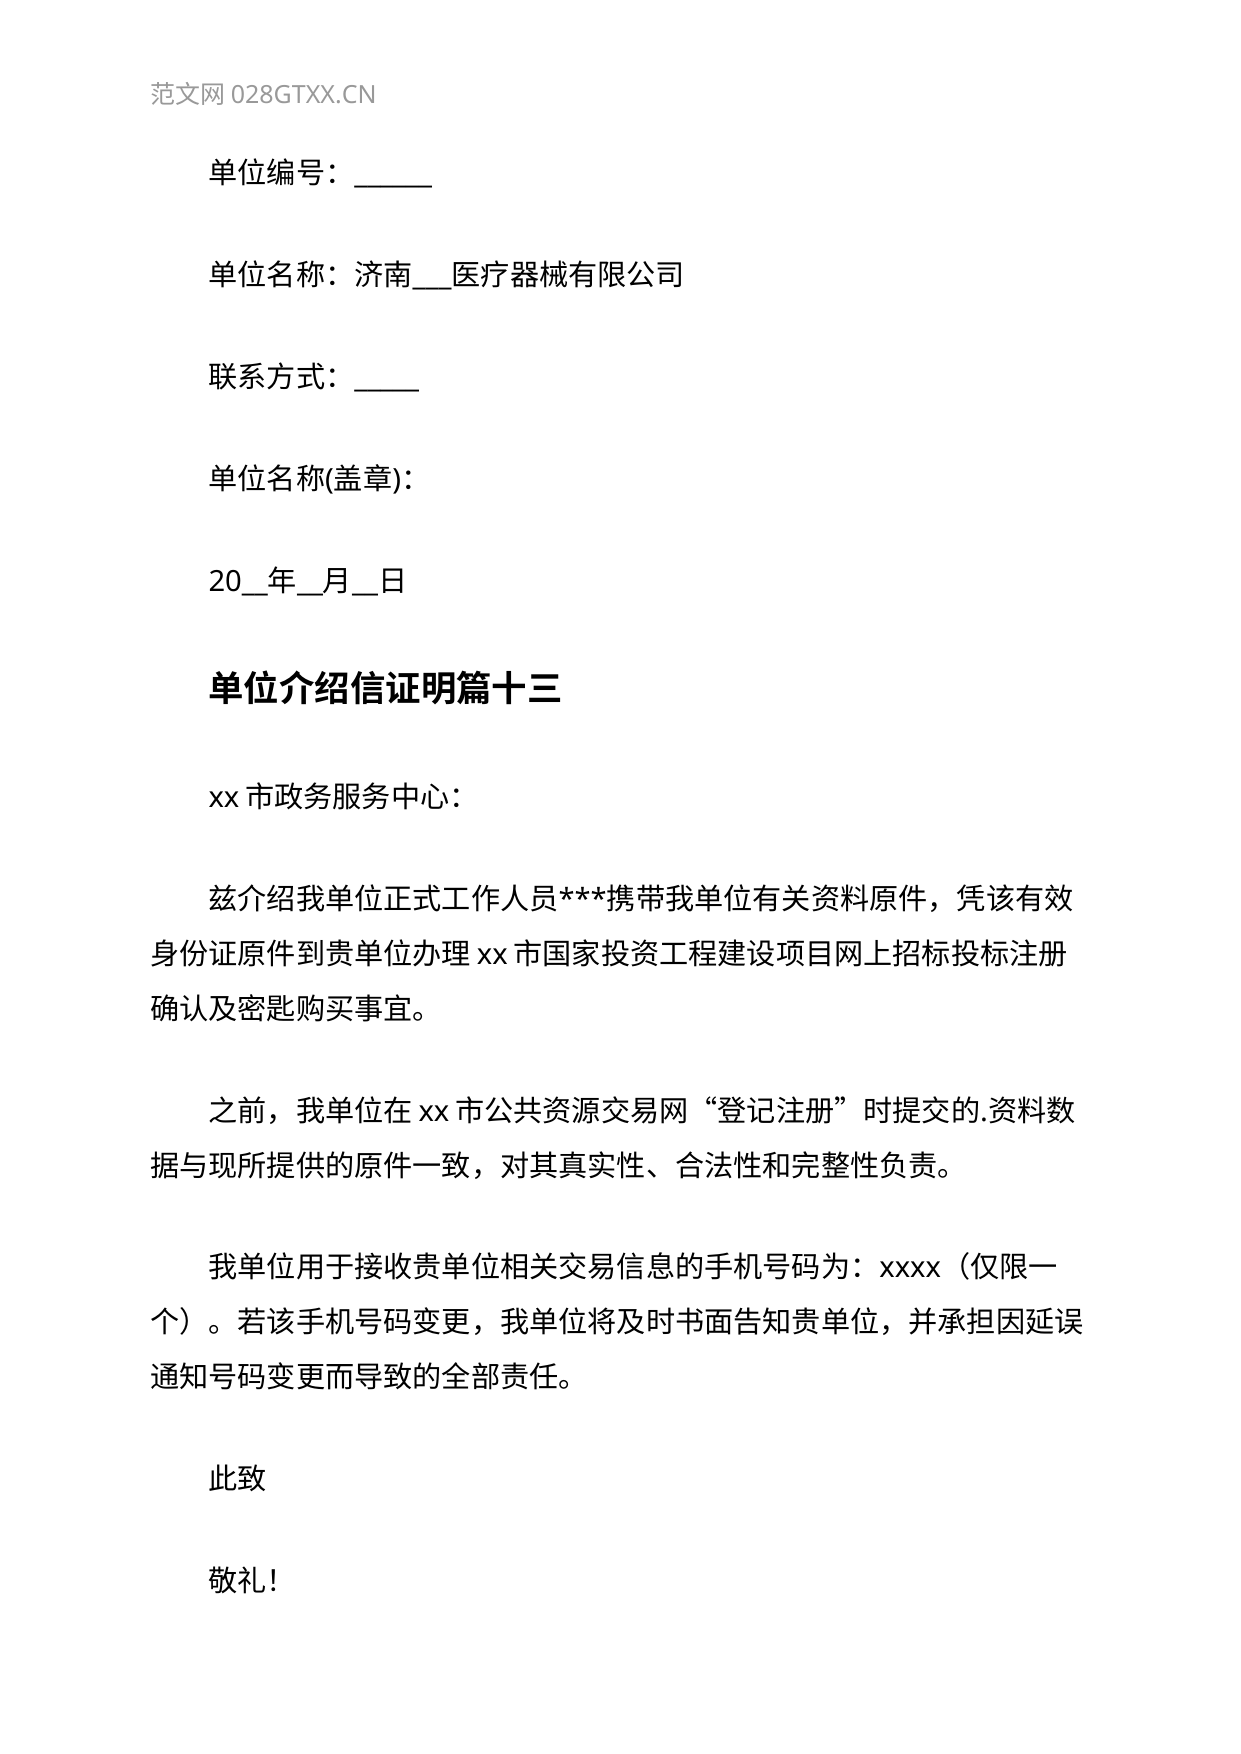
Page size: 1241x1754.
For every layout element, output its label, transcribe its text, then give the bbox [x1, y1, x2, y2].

text 敬礼！ [150, 1557, 1090, 1599]
text 单位名称：济南___医疗器械有限公司 [150, 252, 1090, 294]
text 此致 [150, 1456, 1090, 1498]
text 联系方式：_____ [150, 354, 1090, 396]
text 单位名称(盖章)： [150, 456, 1090, 498]
text xx市政务服务中心： [150, 773, 1090, 816]
text 之前，我单位在xx市公共资源交易网“登记注册”时提交的.资料数据与现所提供的原件一致，对其真实性、合法性和完整性负责。 [150, 1087, 1090, 1184]
text 单位介绍信证明篇十三 [150, 660, 1090, 711]
text 20__年__月__日 [150, 558, 1090, 600]
text 我单位用于接收贵单位相关交易信息的手机号码为：xxxx（仅限一个）。若该手机号码变更，我单位将及时书面告知贵单位，并承担因延误通知号码变更而导致的全部责任。 [150, 1244, 1090, 1396]
text 兹介绍我单位正式工作人员***携带我单位有关资料原件，凭该有效身份证原件到贵单位办理xx市国家投资工程建设项目网上招标投标注册确认及密匙购买事宜。 [150, 875, 1090, 1028]
text 单位编号：______ [150, 150, 1090, 192]
